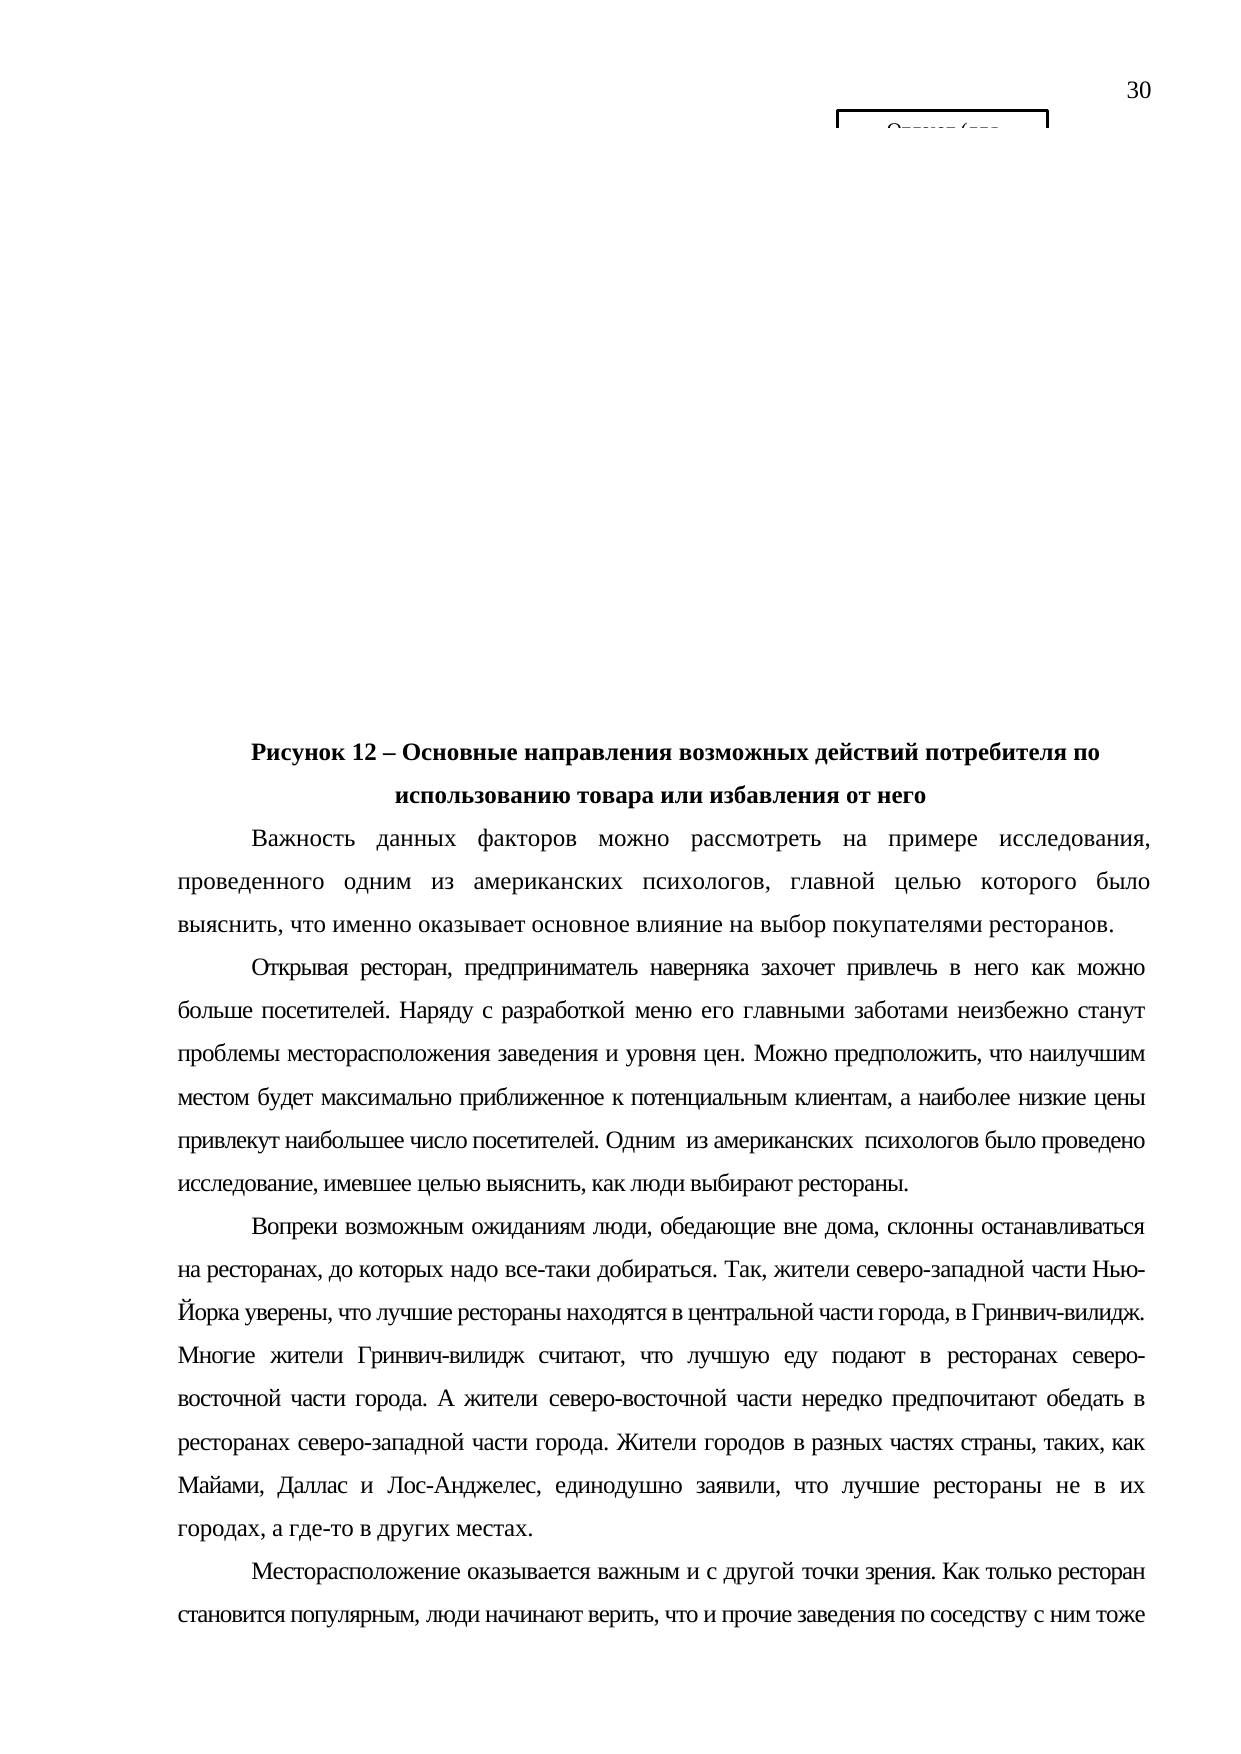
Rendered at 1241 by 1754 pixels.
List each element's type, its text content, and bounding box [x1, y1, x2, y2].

text Вопреки возможным ожиданиям люди, обедающие вне дома, склонны останавливаться на ресторанах, до которых надо все-таки добираться. Так, жители северо-западной части Нью-Йорка уверены, что лучшие рестораны находятся в центральной части города, в Гринвич-вилидж. Многие жители Гринвич-вилидж считают, что лучшую еду подают в ресторанах северо-восточной части города. А жители северо-восточной части нередко предпочитают обедать в ресторанах северо-западной части города. Жители городов в разных частях страны, таких, как Майами, Даллас и Лос-Анджелес, единодушно заявили, что лучшие рестораны не в их городах, а где-то в других местах. [177, 1211, 1146, 1542]
text Рисунок 12 – Основные направления возможных действий потребителя по использованию товара или избавления от него [177, 737, 1144, 808]
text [177, 1556, 1146, 1628]
text Важность данных факторов можно рассмотреть на примере исследования, проведенного одним из американских психологов, главной целью которого было выяснить, что именно оказывает основное влияние на выбор покупателями ресторанов. [177, 823, 1152, 938]
text Открывая ресторан, предприниматель наверняка захочет привлечь в него как можно больше посетителей. Наряду с разработкой меню его главными заботами неизбежно станут проблемы месторасположения заведения и уровня цен. Можно предположить, что наилучшим местом будет максимально приближенное к потенциальным клиентам, а наиболее низкие цены привлекут наибольшее число посетителей. Одним из американских психологов было проведено исследование, имевшее целью выяснить, как люди выбирают рестораны. [177, 952, 1146, 1197]
